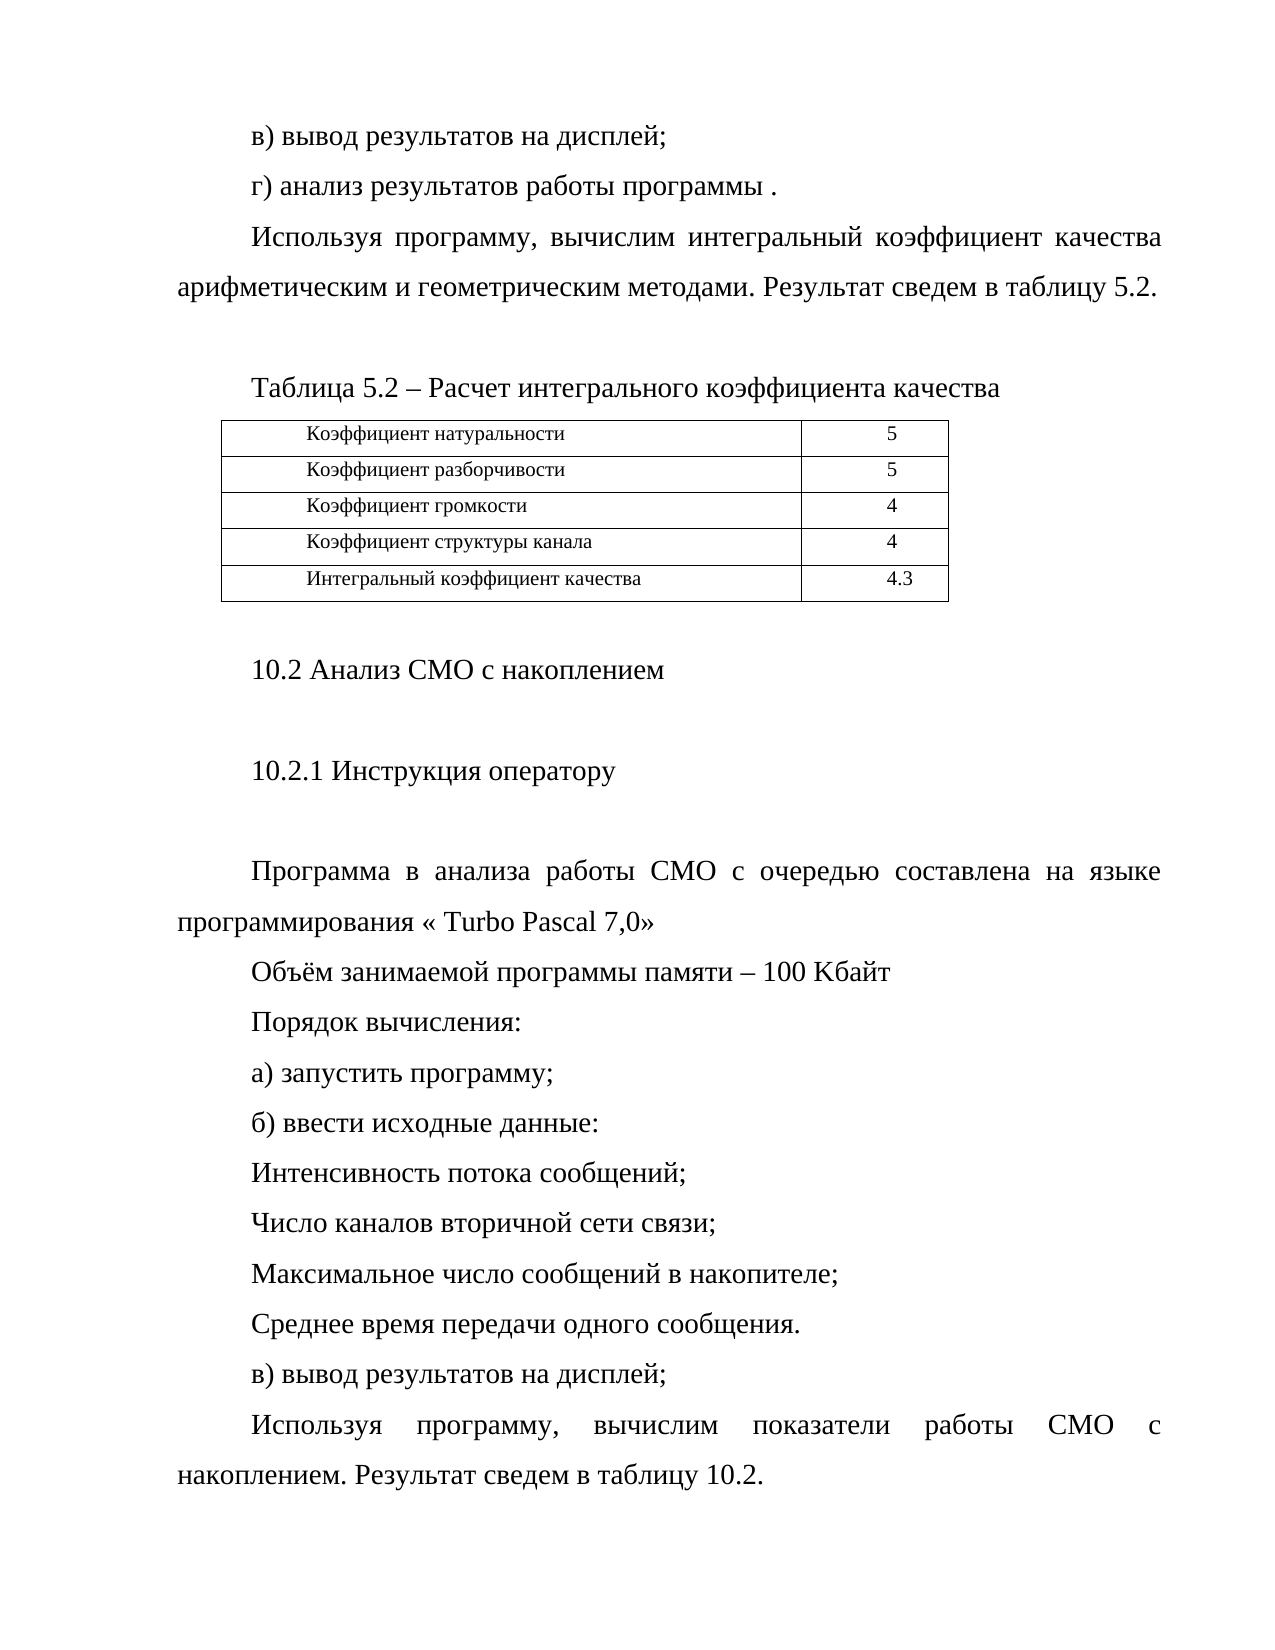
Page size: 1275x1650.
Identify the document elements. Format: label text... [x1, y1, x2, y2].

table_cell 4.3 [802, 566, 948, 601]
text Программа в анализа работы СМО с очередью составлена на языке программирования « Turbo Pascal 7,0» [177, 853, 1162, 937]
text Порядок вычисления: [177, 1004, 1162, 1038]
table_header 5 [802, 421, 948, 456]
text в) вывод результатов на дисплей; [177, 1357, 1162, 1390]
text г) анализ результатов работы программы . [177, 168, 1162, 202]
text б) ввести исходные данные: [177, 1105, 1162, 1138]
text Таблица 5.2 – Расчет интегрального коэффициента качества [177, 370, 1162, 403]
text Интенсивность потока сообщений; [177, 1155, 1162, 1189]
table_cell Коэффициент разборчивости [222, 457, 801, 492]
table_cell Коэффициент структуры канала [222, 529, 801, 565]
text 10.2.1 Инструкция оператору [177, 753, 1162, 786]
text Число каналов вторичной сети связи; [177, 1206, 1162, 1239]
table_cell 4 [802, 493, 948, 527]
text Объём занимаемой программы памяти – 100 Kбайт [177, 954, 1162, 988]
table_cell 5 [802, 457, 948, 492]
text в) вывод результатов на дисплей; [177, 118, 1162, 152]
text Используя программу, вычислим показатели работы СМО с накоплением. Результат сведем в таблицу 10.2. [177, 1407, 1162, 1491]
table_cell Коэффициент громкости [222, 493, 801, 527]
table_cell Интегральный коэффициент качества [222, 566, 801, 601]
text Среднее время передачи одного сообщения. [177, 1306, 1162, 1340]
text Максимальное число сообщений в накопителе; [177, 1256, 1162, 1289]
table_header Коэффициент натуральности [222, 421, 801, 456]
text а) запустить программу; [177, 1055, 1162, 1088]
table_cell 4 [802, 529, 948, 565]
text Используя программу, вычислим интегральный коэффициент качества арифметическим и геометрическим методами. Результат сведем в таблицу 5.2. [177, 219, 1162, 303]
text 10.2 Анализ СМО с накоплением [177, 652, 1162, 686]
